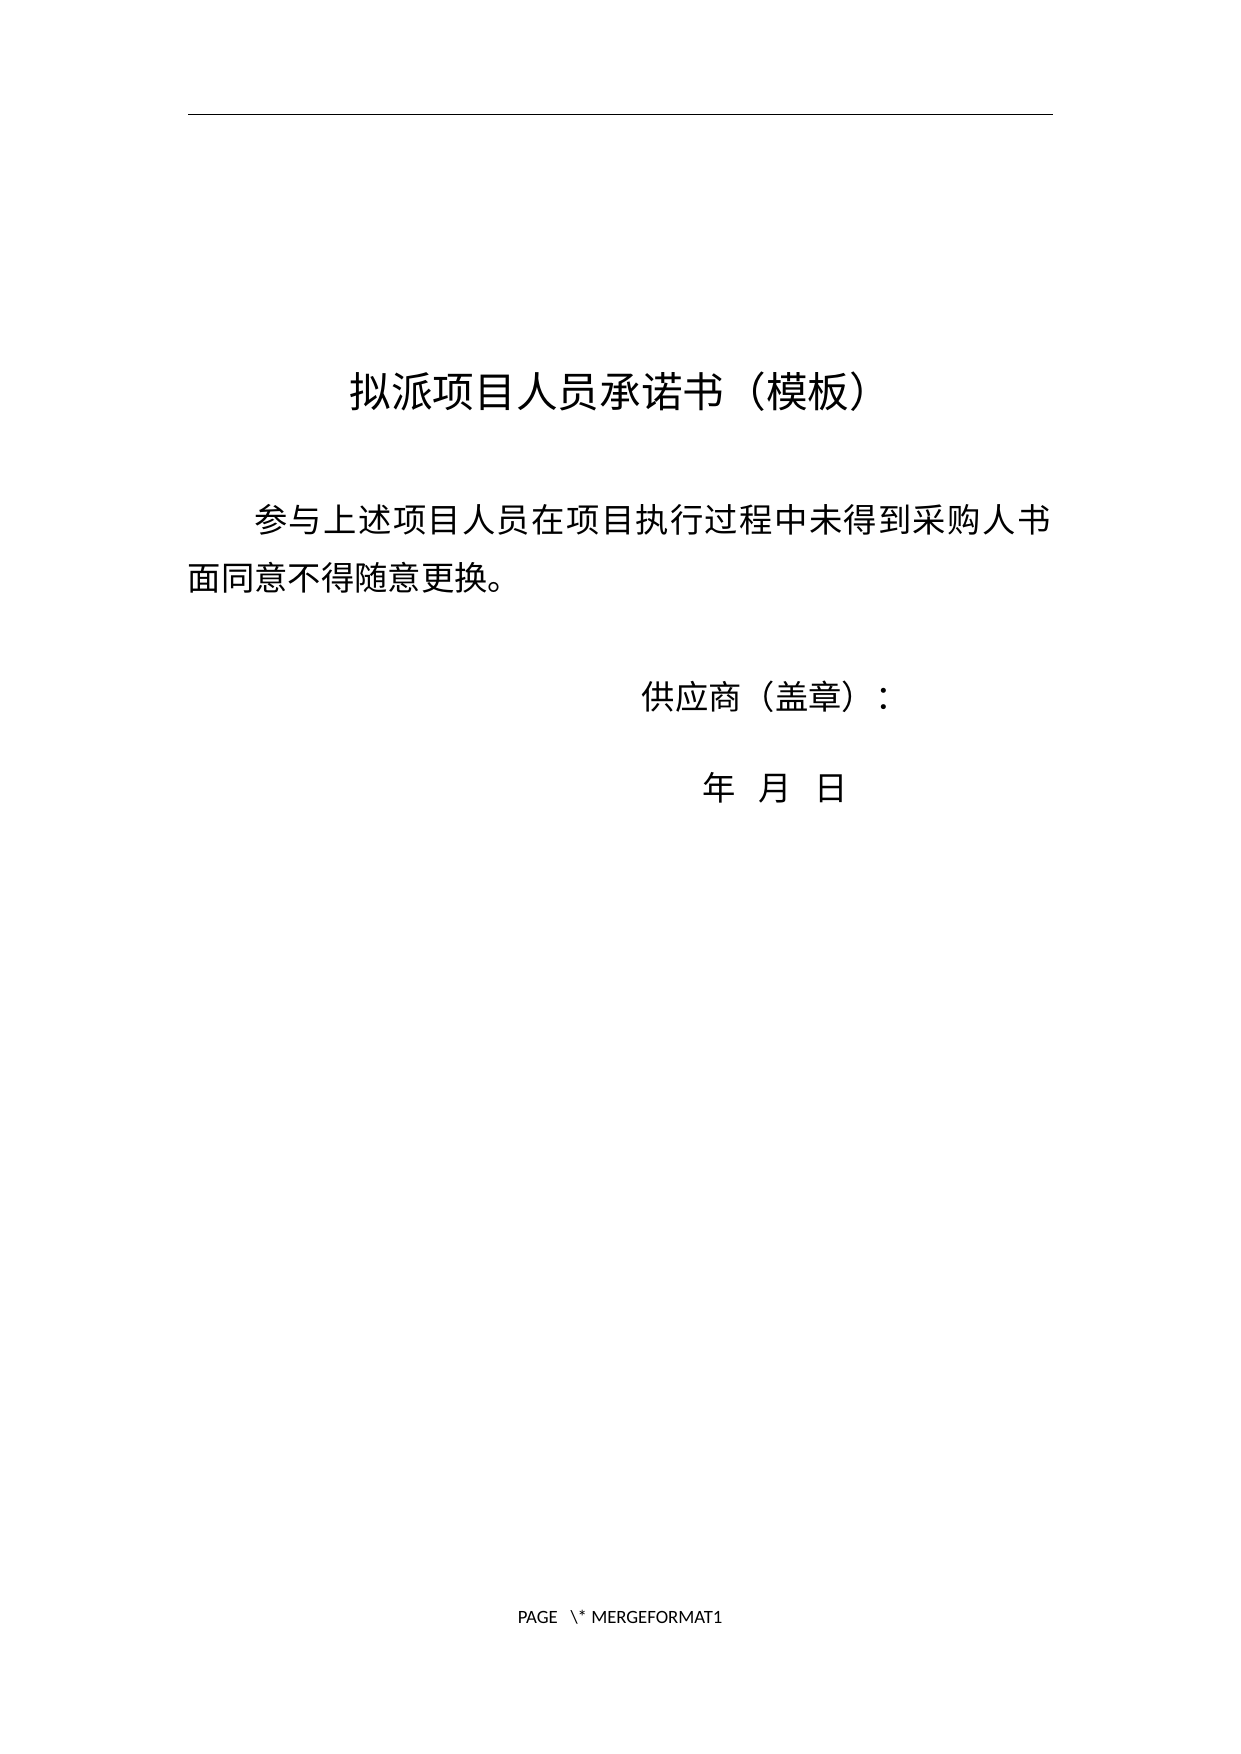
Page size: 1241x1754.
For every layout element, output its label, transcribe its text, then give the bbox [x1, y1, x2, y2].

text 拟派项目人员承诺书（模板） [187, 357, 1053, 422]
text 参与上述项目人员在项目执行过程中未得到采购人书面同意不得随意更换。 [187, 486, 1053, 602]
text 供应商（盖章）： [187, 663, 1053, 721]
text 年 月 日 [187, 754, 1053, 812]
